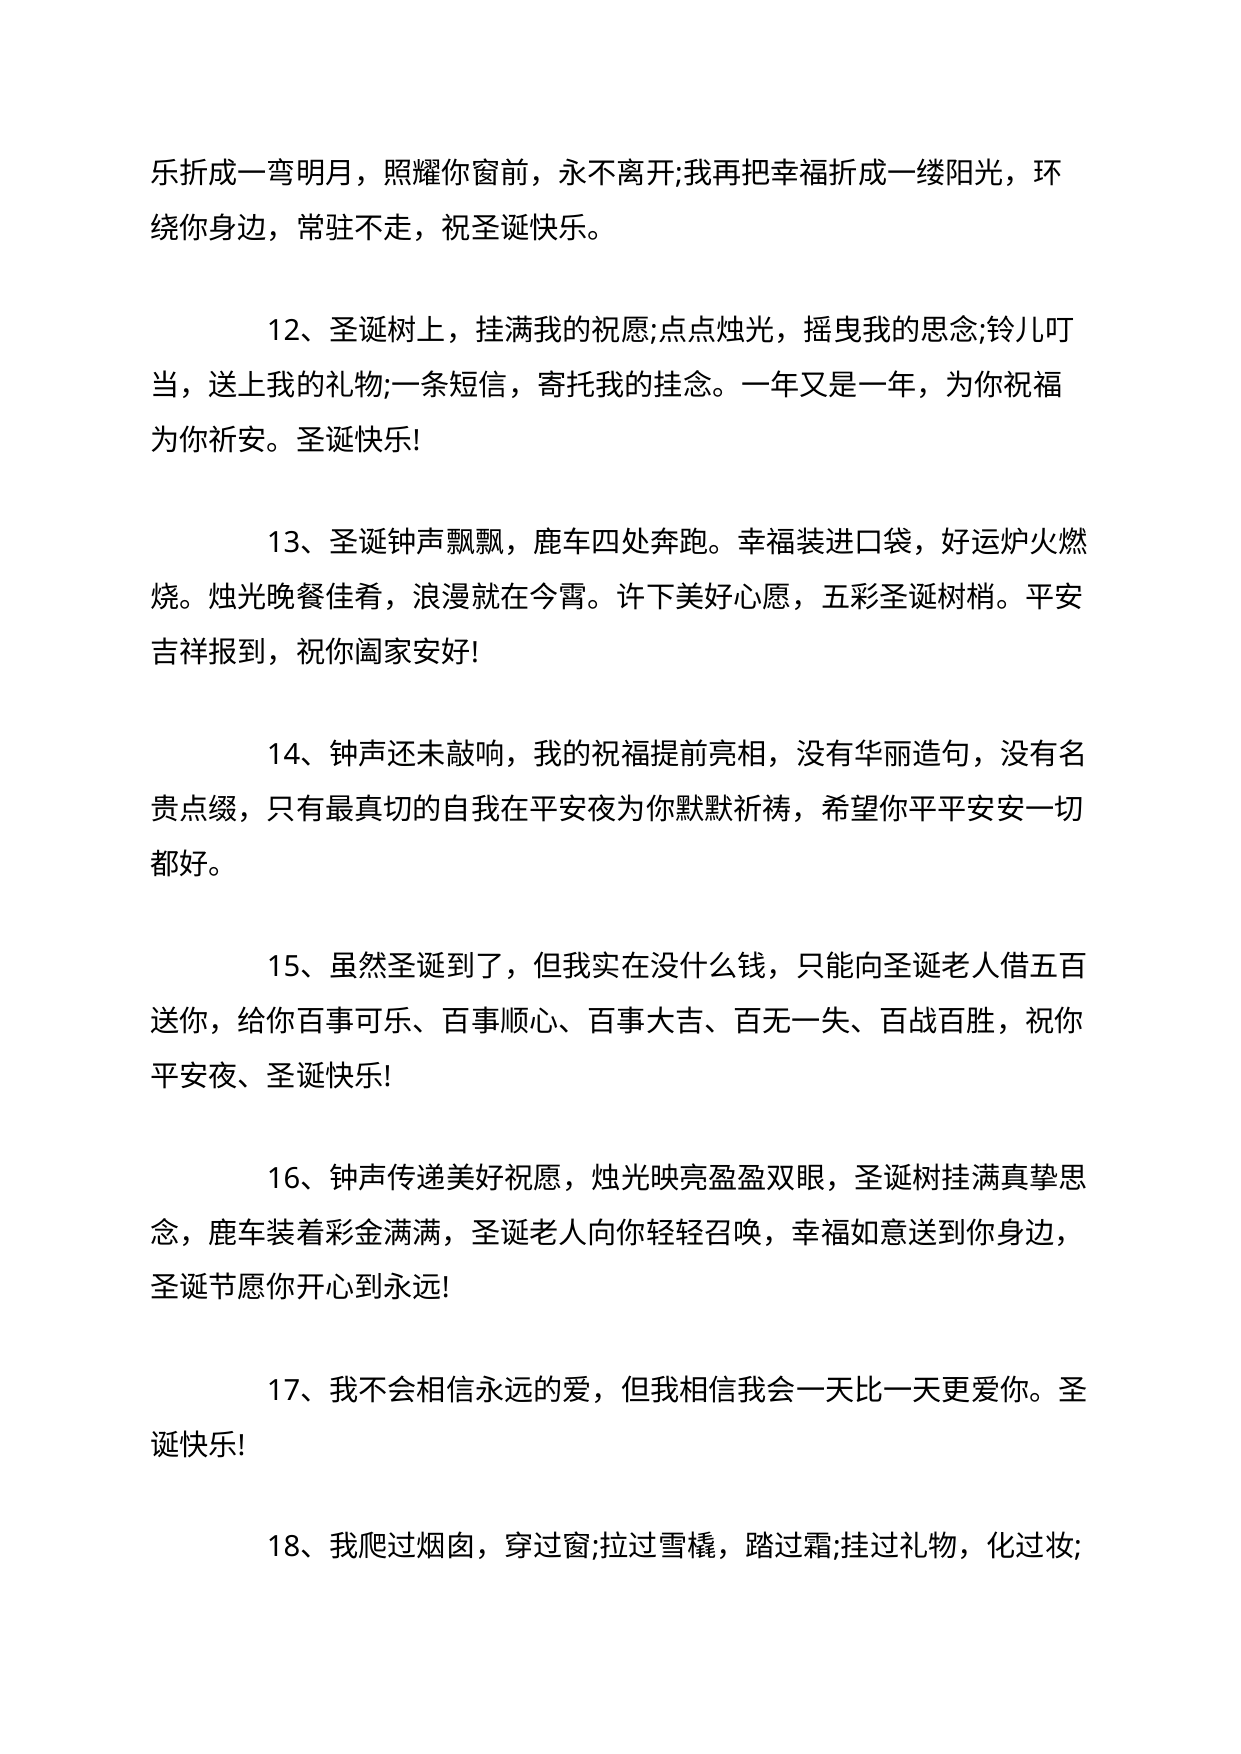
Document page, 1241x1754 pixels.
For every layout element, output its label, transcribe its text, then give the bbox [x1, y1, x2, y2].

text 16、钟声传递美好祝愿，烛光映亮盈盈双眼，圣诞树挂满真挚思念，鹿车装着彩金满满，圣诞老人向你轻轻召唤，幸福如意送到你身边，圣诞节愿你开心到永远! [150, 1154, 1090, 1306]
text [150, 150, 1090, 247]
text 14、钟声还未敲响，我的祝福提前亮相，没有华丽造句，没有名贵点缀，只有最真切的自我在平安夜为你默默祈祷，希望你平平安安一切都好。 [150, 731, 1090, 883]
text 13、圣诞钟声飘飘，鹿车四处奔跑。幸福装进口袋，好运炉火燃烧。烛光晚餐佳肴，浪漫就在今霄。许下美好心愿，五彩圣诞树梢。平安吉祥报到，祝你阖家安好! [150, 519, 1090, 671]
text 17、我不会相信永远的爱，但我相信我会一天比一天更爱你。圣诞快乐! [150, 1366, 1090, 1463]
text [150, 1523, 1090, 1565]
text 12、圣诞树上，挂满我的祝愿;点点烛光，摇曳我的思念;铃儿叮当，送上我的礼物;一条短信，寄托我的挂念。一年又是一年，为你祝福为你祈安。圣诞快乐! [150, 307, 1090, 459]
text 15、虽然圣诞到了，但我实在没什么钱，只能向圣诞老人借五百送你，给你百事可乐、百事顺心、百事大吉、百无一失、百战百胜，祝你平安夜、圣诞快乐! [150, 942, 1090, 1094]
